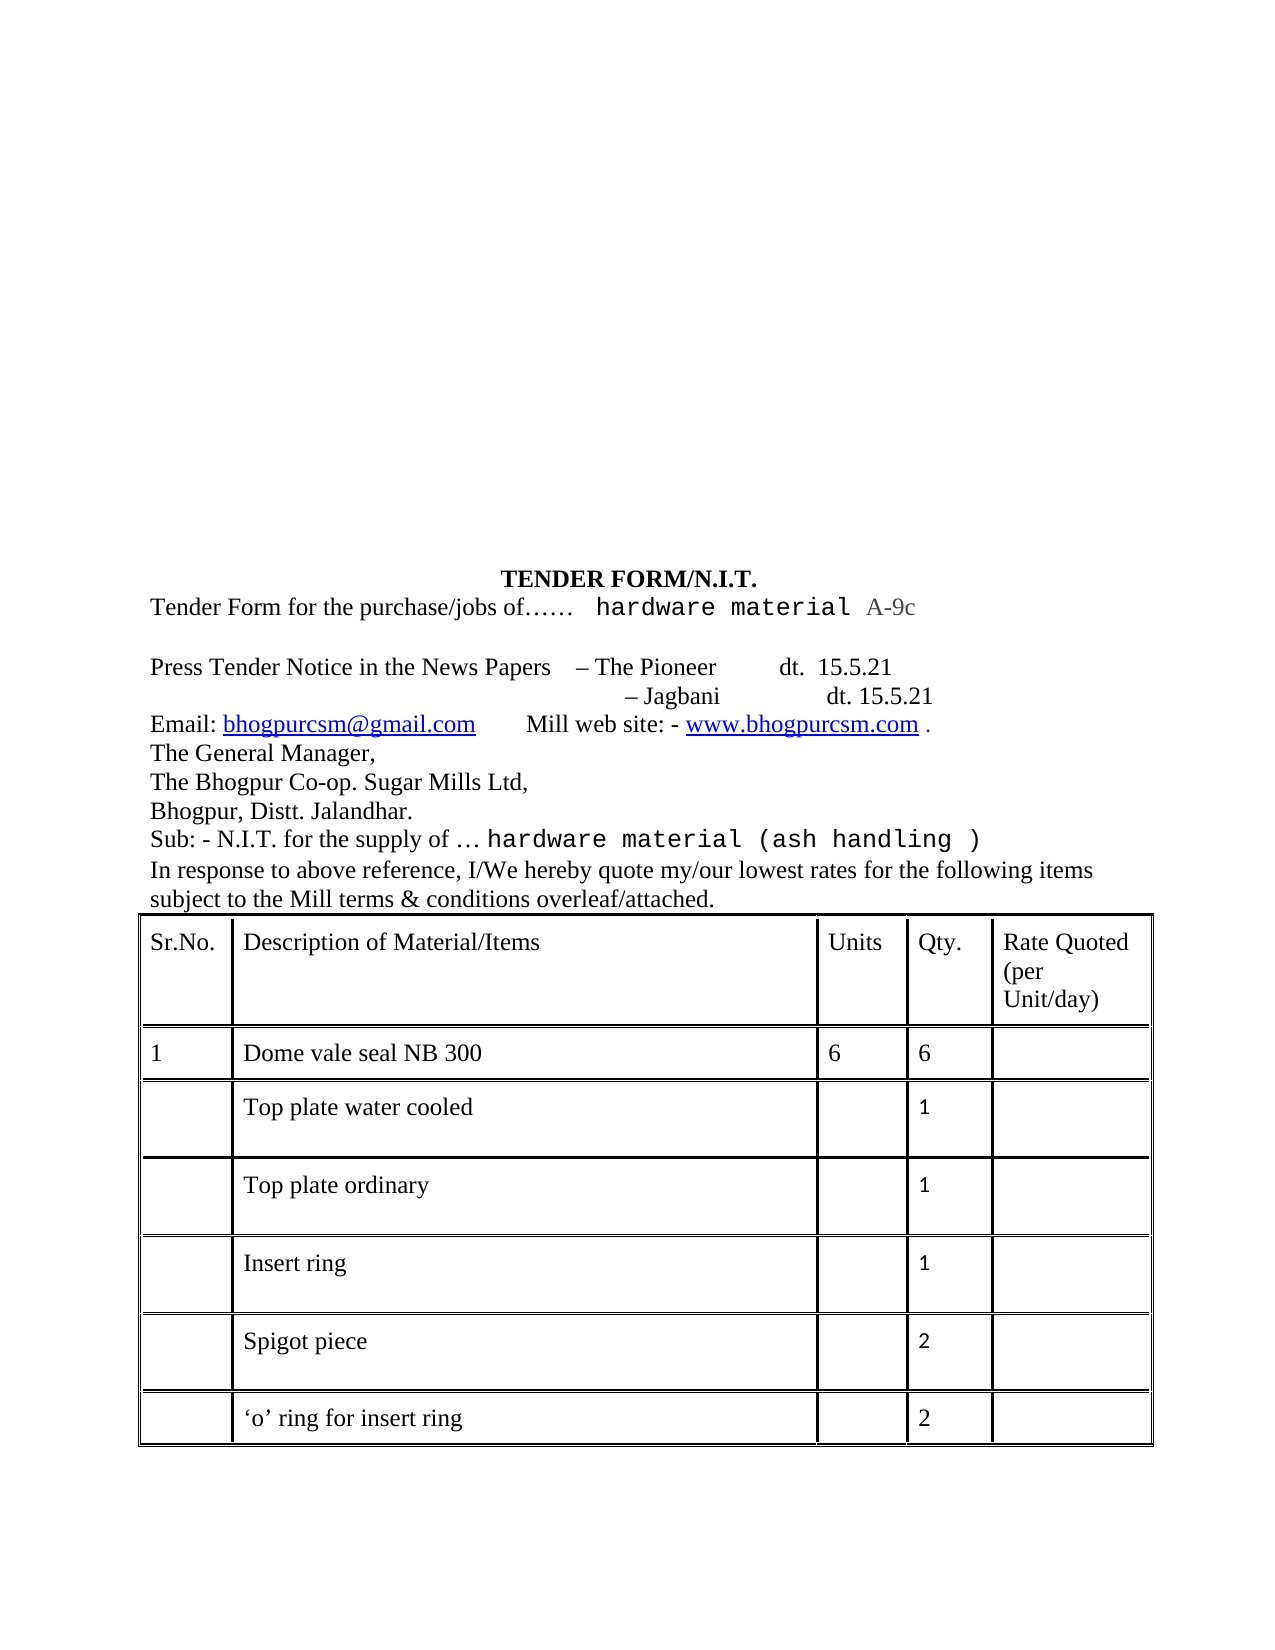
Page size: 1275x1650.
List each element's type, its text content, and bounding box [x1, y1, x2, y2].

text Bhogpur, Distt. Jalandhar. [150, 796, 1107, 824]
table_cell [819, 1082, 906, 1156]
text Press Tender Notice in the News Papers – The Pioneer dt. 15.5.21 [150, 652, 1107, 681]
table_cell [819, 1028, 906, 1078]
text TENDER FORM/N.I.T. [150, 564, 1107, 592]
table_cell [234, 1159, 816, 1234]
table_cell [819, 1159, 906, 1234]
text The General Manager, [150, 738, 1107, 767]
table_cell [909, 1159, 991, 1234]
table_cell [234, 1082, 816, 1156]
text – Jagbani dt. 15.5.21 [150, 681, 1107, 709]
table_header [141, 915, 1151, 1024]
text In response to above reference, I/We hereby quote my/our lowest rates for the following items subject to the Mill terms & conditions overleaf/attached. [150, 855, 1107, 913]
text Email: bhogpurcsm@gmail.com Mill web site: - www.bhogpurcsm.com . [150, 709, 1107, 738]
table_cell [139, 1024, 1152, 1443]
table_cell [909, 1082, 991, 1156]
text Sub: - N.I.T. for the supply of … hardware material (ash handling ) [150, 824, 1107, 855]
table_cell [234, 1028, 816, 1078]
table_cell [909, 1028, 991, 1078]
text The Bhogpur Co-op. Sugar Mills Ltd, [150, 767, 1107, 796]
text Tender Form for the purchase/jobs of…… hardware material A-9c [150, 592, 1107, 623]
